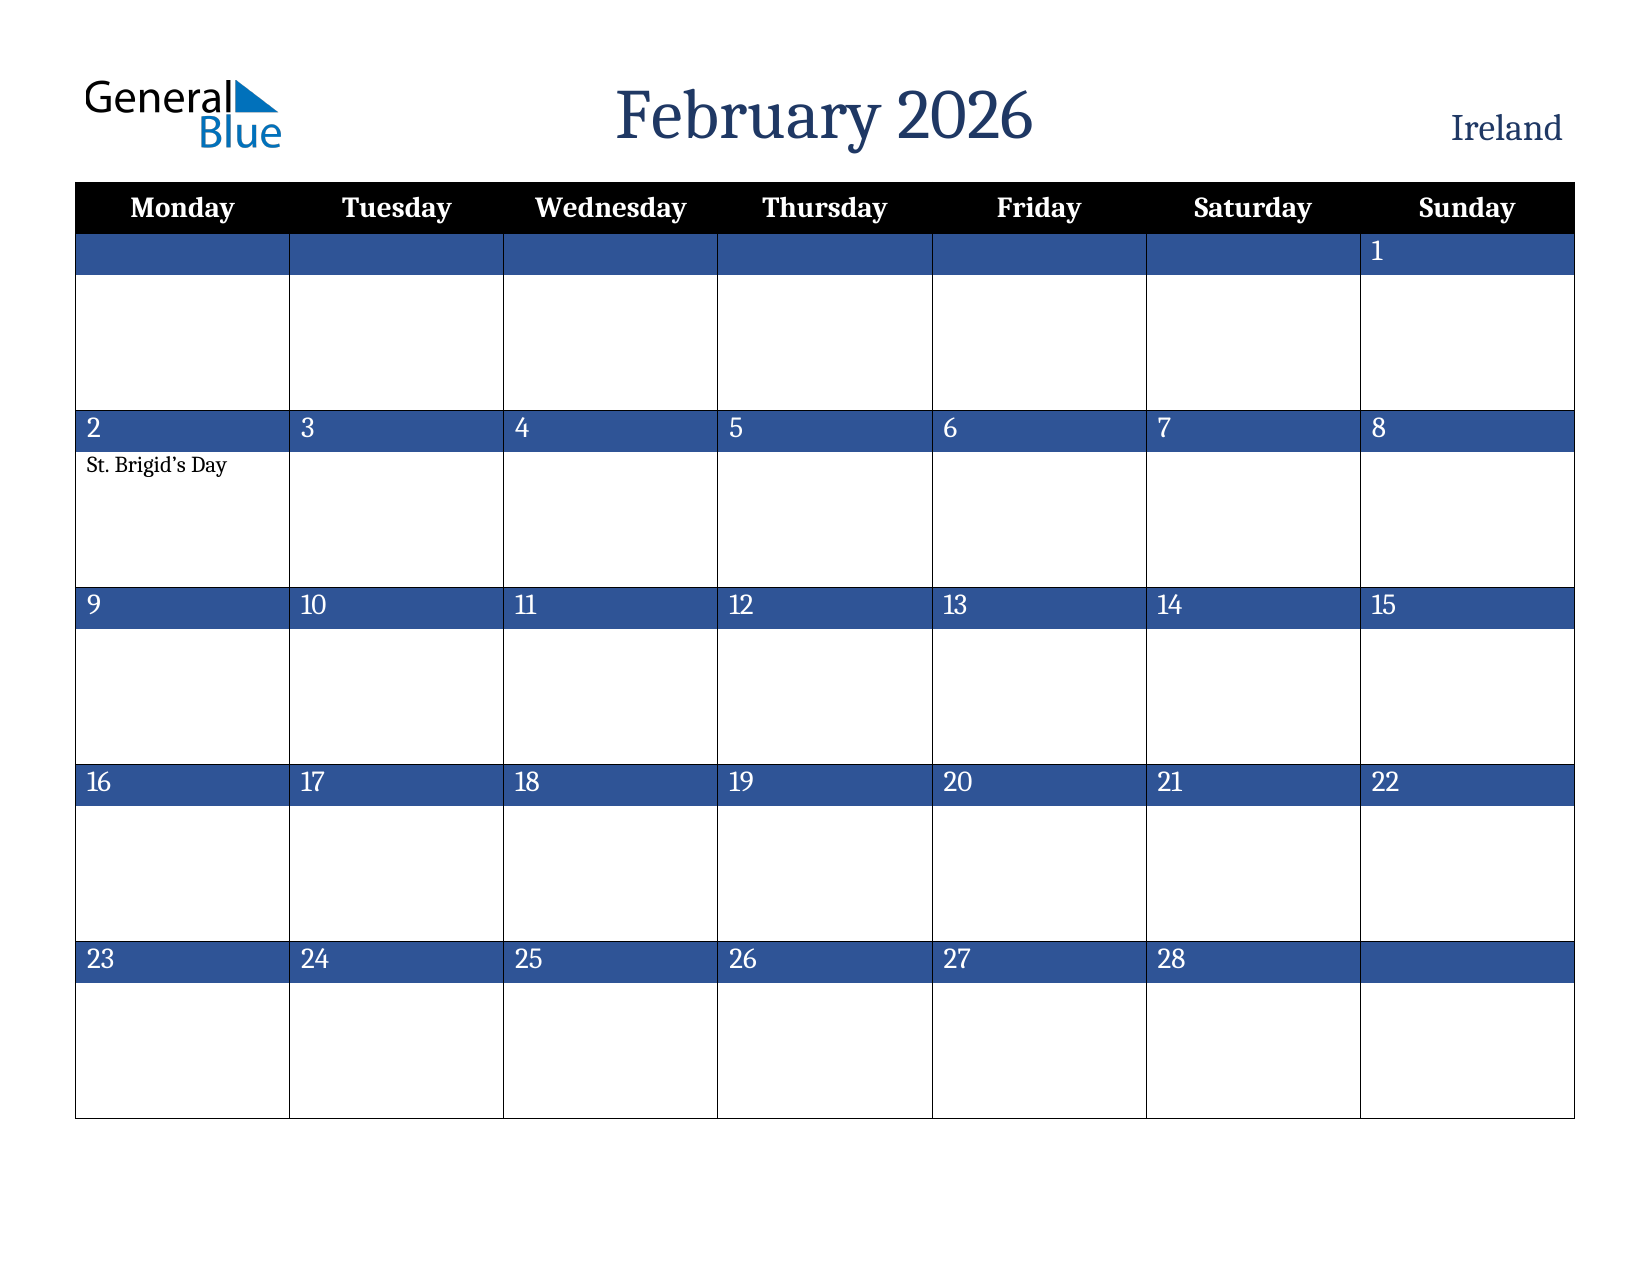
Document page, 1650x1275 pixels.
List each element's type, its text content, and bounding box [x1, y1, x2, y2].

table_cell Thursday [718, 183, 932, 233]
table_cell 20 [933, 765, 1146, 806]
table_cell 17 [290, 765, 503, 806]
table_cell 12 [718, 588, 932, 629]
table_cell 22 [1361, 765, 1574, 806]
table_cell [504, 275, 717, 410]
table_cell [290, 629, 503, 764]
table_cell [290, 275, 503, 410]
table_header Ireland [1146, 75, 1574, 182]
table_cell 8 [1361, 411, 1574, 452]
table_cell 16 [76, 765, 289, 806]
table_cell 10 [290, 588, 503, 629]
table_cell Tuesday [290, 183, 503, 233]
table_cell [718, 452, 932, 587]
table_cell Saturday [1147, 183, 1360, 233]
table_cell Monday [76, 183, 289, 233]
table_cell 23 [76, 942, 289, 983]
table_cell [290, 452, 503, 587]
table_cell [504, 234, 717, 275]
table_cell 14 [1147, 588, 1360, 629]
table_cell 9 [76, 588, 289, 629]
table_cell [1361, 806, 1574, 941]
table_cell 27 [933, 942, 1146, 983]
table_cell [504, 452, 717, 587]
table_cell 28 [1147, 942, 1360, 983]
table_cell 4 [504, 411, 717, 452]
table_cell St. Brigid’s Day [76, 452, 289, 587]
table_cell [1147, 983, 1360, 1118]
table_header February 2026 [504, 75, 1146, 182]
table_cell [504, 629, 717, 764]
table_cell 19 [718, 765, 932, 806]
table_cell [933, 275, 1146, 410]
table_cell 26 [718, 942, 932, 983]
table_cell 13 [933, 588, 1146, 629]
table_cell 21 [1147, 765, 1360, 806]
table_cell [718, 234, 932, 275]
table_cell [933, 452, 1146, 587]
table_cell [1147, 806, 1360, 941]
table_cell [290, 983, 503, 1118]
table_cell [76, 275, 289, 410]
table_cell 7 [1147, 411, 1360, 452]
table_cell 5 [718, 411, 932, 452]
table_cell [76, 629, 289, 764]
table_cell [76, 983, 289, 1118]
table_cell Sunday [1361, 183, 1574, 233]
table_cell 6 [933, 411, 1146, 452]
table_cell 3 [290, 411, 503, 452]
table_cell [1147, 275, 1360, 410]
table_cell [290, 806, 503, 941]
table_cell [1147, 234, 1360, 275]
picture [86, 80, 281, 148]
table_cell 11 [504, 588, 717, 629]
table_cell Friday [933, 183, 1146, 233]
table_cell [933, 234, 1146, 275]
table_header [76, 75, 503, 182]
table_cell [1361, 275, 1574, 410]
table_cell [1361, 983, 1574, 1118]
table_cell [933, 806, 1146, 941]
table_cell 15 [1361, 588, 1574, 629]
table_cell [1147, 452, 1360, 587]
table_cell [76, 234, 289, 275]
table_cell [1361, 629, 1574, 764]
table_cell [76, 806, 289, 941]
table_cell [718, 275, 932, 410]
table_cell [933, 983, 1146, 1118]
table_cell [1147, 629, 1360, 764]
table_cell [718, 806, 932, 941]
table_cell 24 [290, 942, 503, 983]
table_cell 2 [76, 411, 289, 452]
table_cell [290, 234, 503, 275]
table_cell [718, 629, 932, 764]
table_cell Wednesday [504, 183, 717, 233]
table_cell [1361, 942, 1574, 983]
table_cell 18 [504, 765, 717, 806]
table_cell 25 [504, 942, 717, 983]
table_cell [1361, 452, 1574, 587]
table_cell [504, 806, 717, 941]
table_cell [718, 983, 932, 1118]
table_cell [504, 983, 717, 1118]
table_cell 1 [1361, 234, 1574, 275]
table_cell [933, 629, 1146, 764]
